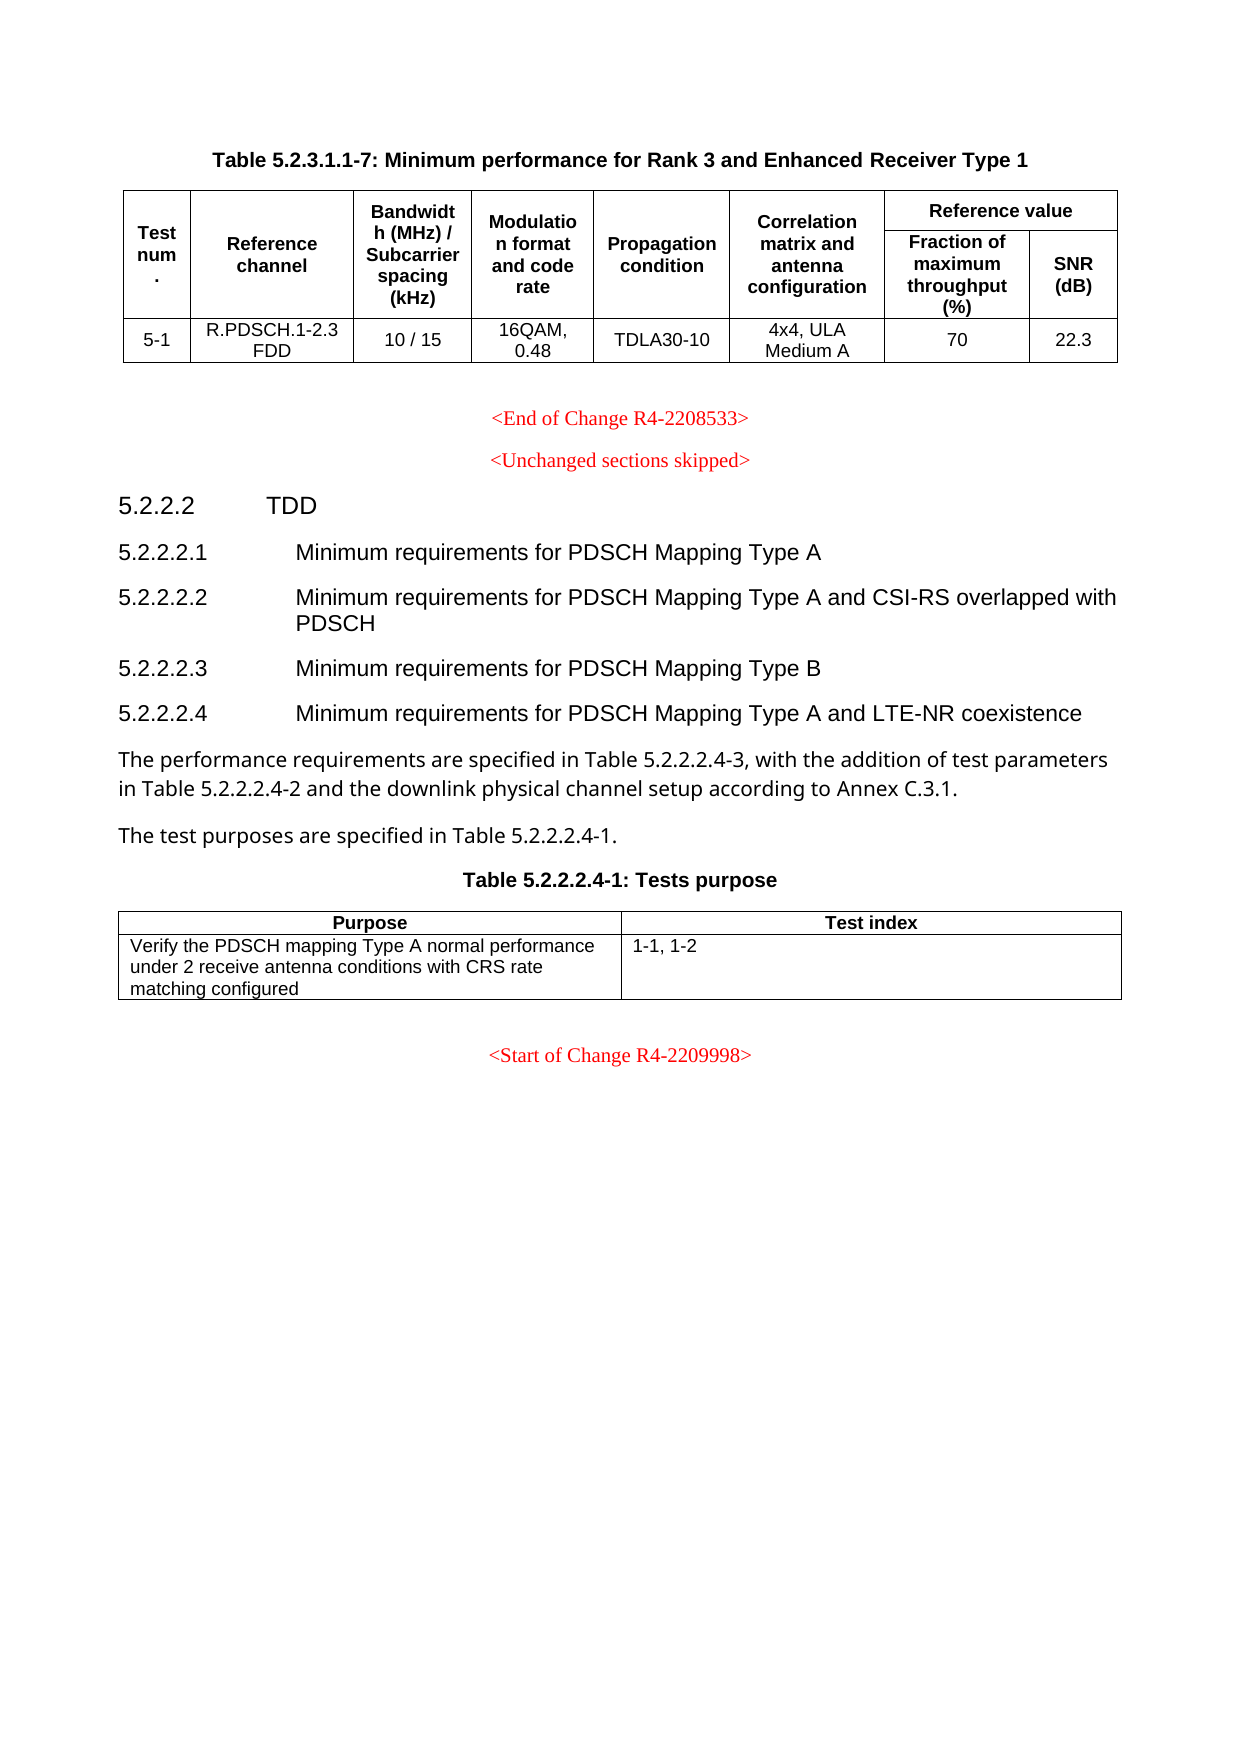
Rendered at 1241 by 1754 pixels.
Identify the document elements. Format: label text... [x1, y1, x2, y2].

table_header Test num. [124, 191, 190, 317]
table_cell 4x4, ULA Medium A [730, 319, 884, 362]
subtitle 5.2.2.2 TDD [118, 491, 1122, 520]
table_header Reference value [885, 191, 1117, 230]
text <End of Change R4-2208533> [118, 406, 1122, 429]
subtitle 5.2.2.2.3 Minimum requirements for PDSCH Mapping Type B [118, 655, 1122, 682]
table_cell R.PDSCH.1-2.3 FDD [191, 319, 353, 362]
table_cell SNR (dB) [1030, 231, 1117, 317]
table_header Modulation format and code rate [472, 191, 593, 317]
text Table 5.2.2.2.4-1: Tests purpose [118, 868, 1122, 892]
subtitle 5.2.2.2.4 Minimum requirements for PDSCH Mapping Type A and LTE-NR coexistence [118, 700, 1122, 727]
table_cell 10 / 15 [354, 319, 471, 362]
table_cell 70 [885, 319, 1029, 362]
table_cell 16QAM, 0.48 [472, 319, 593, 362]
table_header Propagation condition [594, 191, 729, 317]
subtitle 5.2.2.2.1 Minimum requirements for PDSCH Mapping Type A [118, 539, 1122, 565]
table_cell 22.3 [1030, 319, 1117, 362]
subtitle 5.2.2.2.2 Minimum requirements for PDSCH Mapping Type A and CSI-RS overlapped with PDSCH [118, 584, 1122, 636]
text Table 5.2.3.1.1-7: Minimum performance for Rank 3 and Enhanced Receiver Type 1 [118, 148, 1122, 172]
text The test purposes are specified in Table 5.2.2.2.4-1. [118, 821, 1122, 849]
text <Start of Change R4-2209998> [118, 1043, 1122, 1067]
table_cell 5-1 [124, 319, 190, 362]
table_cell TDLA30-10 [594, 319, 729, 362]
table_header Reference channel [191, 191, 353, 317]
text The performance requirements are specified in Table 5.2.2.2.4-3, with the addition of test parameters in Table 5.2.2.2.4-2 and the downlink physical channel setup according to Annex C.3.1. [118, 745, 1122, 802]
table_cell Fraction of maximum throughput (%) [885, 231, 1029, 317]
table_header Purpose [119, 912, 621, 933]
table_header Test index [622, 912, 1121, 933]
table_header Correlation matrix and antenna configuration [730, 191, 884, 317]
text <Unchanged sections skipped> [118, 448, 1122, 472]
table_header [354, 191, 471, 317]
table_cell Verify the PDSCH mapping Type A normal performance under 2 receive antenna conditions with CRS rate matching configured [119, 935, 621, 999]
table_cell 1-1, 1-2 [622, 935, 1121, 999]
